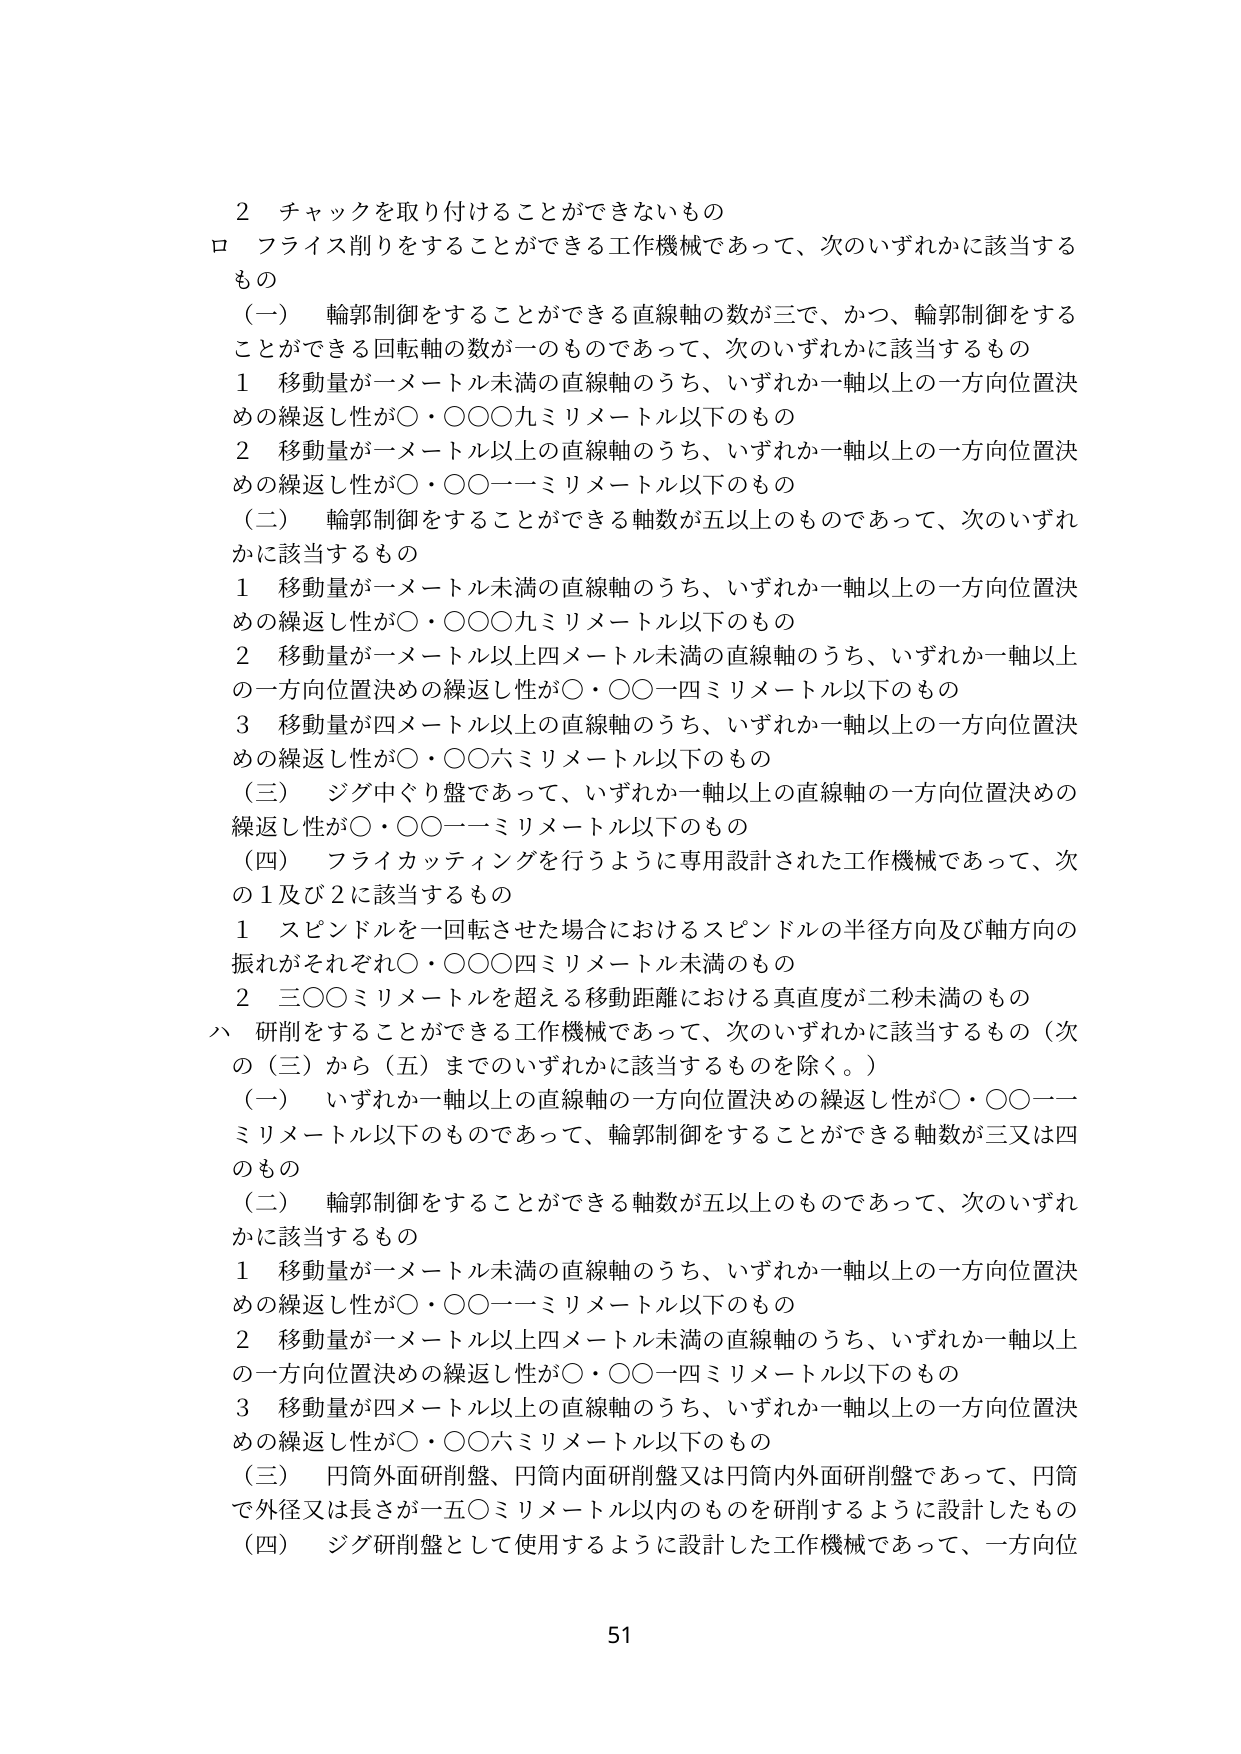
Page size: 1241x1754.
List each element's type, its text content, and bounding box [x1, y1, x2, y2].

text ２ 移動量が一メートル以上の直線軸のうち、いずれか一軸以上の一方向位置決めの繰返し性が〇・〇〇一一ミリメートル以下のもの [230, 433, 1079, 501]
text ２ チャックを取り付けることができないもの [230, 194, 1079, 228]
text １ スピンドルを一回転させた場合におけるスピンドルの半径方向及び軸方向の振れがそれぞれ〇・〇〇〇四ミリメートル未満のもの [230, 911, 1079, 979]
text ３ 移動量が四メートル以上の直線軸のうち、いずれか一軸以上の一方向位置決めの繰返し性が〇・〇〇六ミリメートル以下のもの [230, 706, 1079, 774]
text ２ 三〇〇ミリメートルを超える移動距離における真直度が二秒未満のもの [230, 979, 1079, 1014]
text ロ フライス削りをすることができる工作機械であって、次のいずれかに該当するもの [207, 228, 1079, 296]
text ３ 移動量が四メートル以上の直線軸のうち、いずれか一軸以上の一方向位置決めの繰返し性が〇・〇〇六ミリメートル以下のもの [230, 1389, 1079, 1458]
text （三） ジグ中ぐり盤であって、いずれか一軸以上の直線軸の一方向位置決めの繰返し性が〇・〇〇一一ミリメートル以下のもの [230, 774, 1079, 843]
text （一） いずれか一軸以上の直線軸の一方向位置決めの繰返し性が〇・〇〇一一ミリメートル以下のものであって、輪郭制御をすることができる軸数が三又は四のもの [230, 1082, 1079, 1184]
text ２ 移動量が一メートル以上四メートル未満の直線軸のうち、いずれか一軸以上の一方向位置決めの繰返し性が〇・〇〇一四ミリメートル以下のもの [230, 638, 1079, 706]
text （二） 輪郭制御をすることができる軸数が五以上のものであって、次のいずれかに該当するもの [230, 501, 1079, 569]
text （二） 輪郭制御をすることができる軸数が五以上のものであって、次のいずれかに該当するもの [230, 1184, 1079, 1253]
text （三） 円筒外面研削盤、円筒内面研削盤又は円筒内外面研削盤であって、円筒で外径又は長さが一五〇ミリメートル以内のものを研削するように設計したもの [230, 1458, 1079, 1526]
text １ 移動量が一メートル未満の直線軸のうち、いずれか一軸以上の一方向位置決めの繰返し性が〇・〇〇〇九ミリメートル以下のもの [230, 364, 1079, 433]
text １ 移動量が一メートル未満の直線軸のうち、いずれか一軸以上の一方向位置決めの繰返し性が〇・〇〇一一ミリメートル以下のもの [230, 1253, 1079, 1321]
text １ 移動量が一メートル未満の直線軸のうち、いずれか一軸以上の一方向位置決めの繰返し性が〇・〇〇〇九ミリメートル以下のもの [230, 569, 1079, 638]
text （一） 輪郭制御をすることができる直線軸の数が三で、かつ、輪郭制御をすることができる回転軸の数が一のものであって、次のいずれかに該当するもの [230, 296, 1079, 364]
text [230, 1526, 1079, 1560]
text ハ 研削をすることができる工作機械であって、次のいずれかに該当するもの（次の（三）から（五）までのいずれかに該当するものを除く。） [207, 1014, 1079, 1082]
text （四） フライカッティングを行うように専用設計された工作機械であって、次の１及び２に該当するもの [230, 843, 1079, 911]
text ２ 移動量が一メートル以上四メートル未満の直線軸のうち、いずれか一軸以上の一方向位置決めの繰返し性が〇・〇〇一四ミリメートル以下のもの [230, 1321, 1079, 1389]
